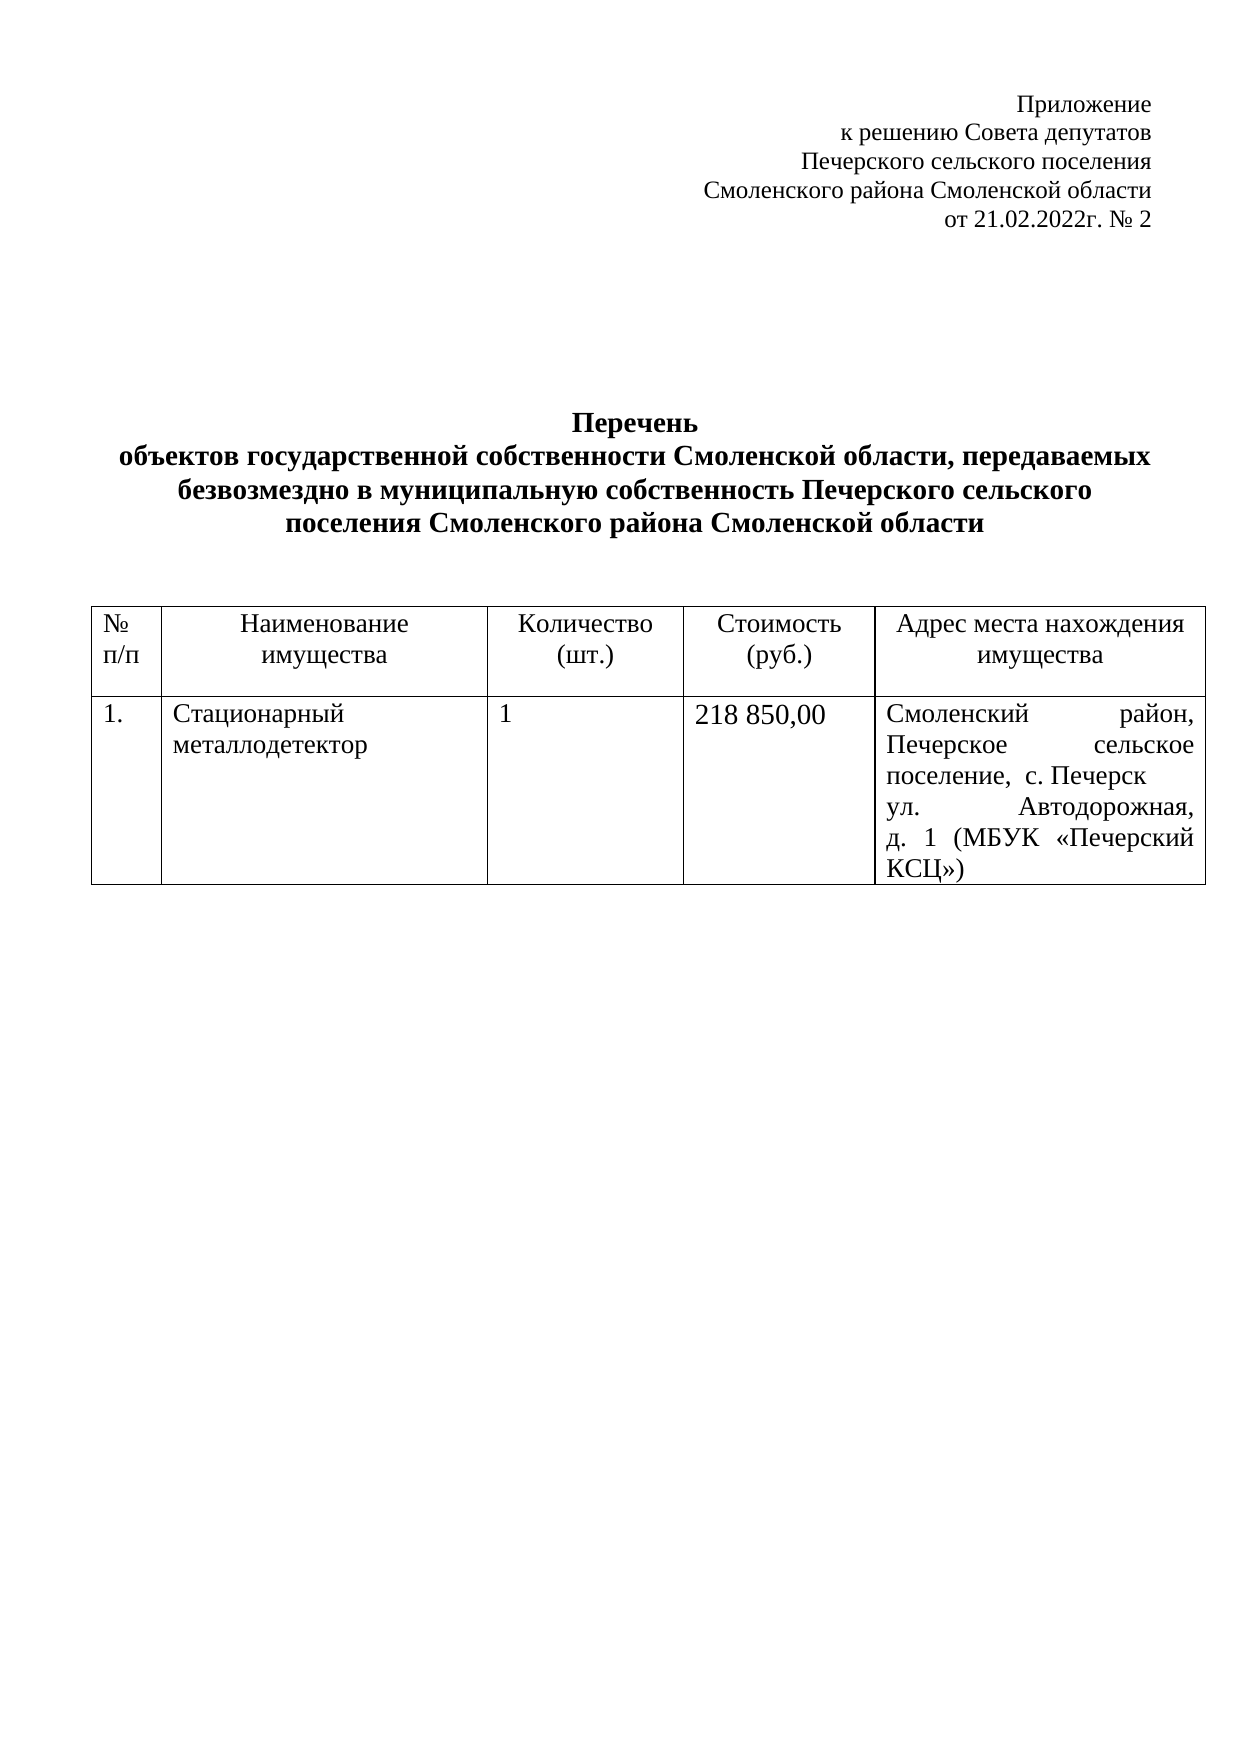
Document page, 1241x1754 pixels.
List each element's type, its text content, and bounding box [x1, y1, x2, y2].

table_cell 1 [488, 697, 683, 884]
text Печерского сельского поселения [118, 146, 1152, 175]
text от 21.02.2022г. № 2 [118, 204, 1152, 232]
table_header № п/п [92, 607, 161, 696]
table_cell Стационарный металлодетектор [162, 697, 487, 884]
table_cell Смоленский район, Печерское сельское поселение, с. Печерск ул. Автодорожная, д. 1 (МБУК «Печерский КСЦ») [876, 697, 1205, 884]
text к решению Совета депутатов [118, 117, 1152, 146]
text Смоленского района Смоленской области [118, 175, 1152, 204]
text Приложение [118, 89, 1152, 117]
table_header Наименование имущества [162, 607, 487, 696]
table_header Стоимость (руб.) [684, 607, 874, 696]
text Перечень [118, 405, 1152, 438]
table_header Адрес места нахождения имущества [876, 607, 1205, 696]
text объектов государственной собственности Смоленской области, передаваемых безвозмездно в муниципальную собственность Печерского сельского поселения Смоленского района Смоленской области [118, 438, 1152, 539]
table_cell 1. [92, 697, 161, 884]
table_header Количество (шт.) [488, 607, 683, 696]
table_cell 218 850,00 [684, 697, 874, 884]
